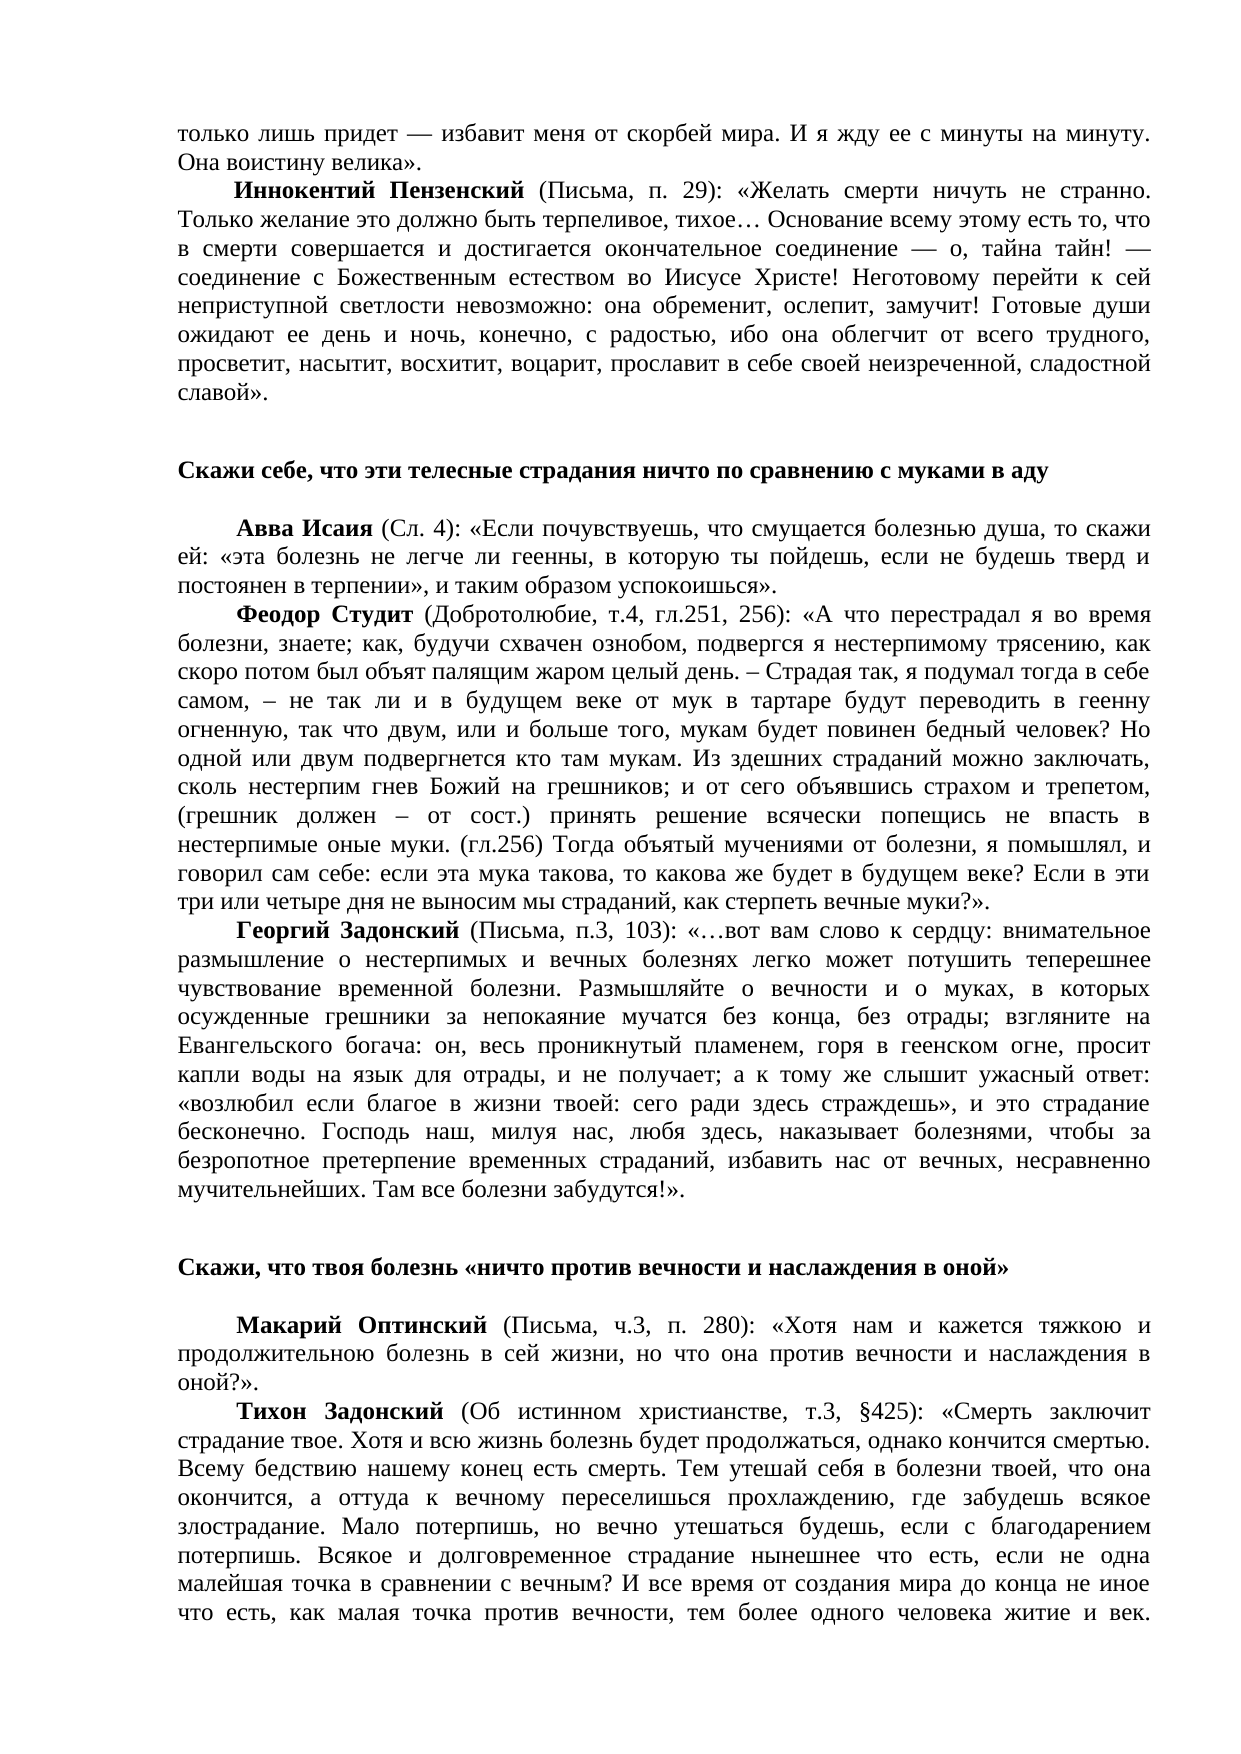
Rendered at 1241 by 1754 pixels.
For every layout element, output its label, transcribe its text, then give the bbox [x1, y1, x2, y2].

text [177, 1396, 1152, 1626]
text Авва Исаия (Сл. 4): «Если почувствуешь, что смущается болезнью душа, то скажи ей: «эта болезнь не легче ли геенны, в которую ты пойдешь, если не будешь тверд и постоянен в терпении», и таким образом успокоишься». [177, 513, 1152, 599]
subtitle Скажи себе, что эти телесные страдания ничто по сравнению с муками в аду [177, 455, 1152, 484]
text Георгий Задонский (Письма, п.3, 103): «…вот вам слово к сердцу: внимательное размышление о нестерпимых и вечных болезнях легко может потушить теперешнее чувствование временной болезни. Размышляйте о вечности и о муках, в которых осужденные грешники за непокаяние мучатся без конца, без отрады; взгляните на Евангельского богача: он, весь проникнутый пламенем, горя в геенском огне, просит капли воды на язык для отрады, и не получает; а к тому же слышит ужасный ответ: «возлюбил если благое в жизни твоей: сего ради здесь страждешь», и это страдание бесконечно. Господь наш, милуя нас, любя здесь, наказывает болезнями, чтобы за безропотное претерпение временных страданий, избавить нас от вечных, несравненно мучительнейших. Там все болезни забудутся!». [177, 915, 1152, 1203]
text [177, 118, 1152, 176]
text Феодор Студит (Добротолюбие, т.4, гл.251, 256): «А что перестрадал я во время болезни, знаете; как, будучи схвачен ознобом, подвергся я нестерпимому трясению, как скоро потом был объят палящим жаром целый день. – Страдая так, я подумал тогда в себе самом, – не так ли и в будущем веке от мук в тартаре будут переводить в геенну огненную, так что двум, или и больше того, мукам будет повинен бедный человек? Но одной или двум подвергнется кто там мукам. Из здешних страданий можно заключать, сколь нестерпим гнев Божий на грешников; и от сего объявшись страхом и трепетом, (грешник должен – от сост.) принять решение всячески попещись не впасть в нестерпимые оные муки. (гл.256) Тогда объятый мучениями от болезни, я помышлял, и говорил сам себе: если эта мука такова, то какова же будет в будущем веке? Если в эти три или четыре дня не выносим мы страданий, как стерпеть вечные муки?». [177, 599, 1152, 915]
text Иннокентий Пензенский (Письма, п. 29): «Желать смерти ничуть не странно. Только желание это должно быть терпеливое, тихое… Основание всему этому есть то, что в смерти совершается и достигается окончательное соединение — о, тайна тайн! — соединение с Божественным естеством во Иисусе Христе! Неготовому перейти к сей неприступной светлости невозможно: она обременит, ослепит, замучит! Готовые души ожидают ее день и ночь, конечно, с радостью, ибо она облегчит от всего трудного, просветит, насытит, восхитит, воцарит, прославит в себе своей неизреченной, сладостной славой». [177, 176, 1152, 406]
text Макарий Оптинский (Письма, ч.3, п. 280): «Хотя нам и кажется тяжкою и продолжительною болезнь в сей жизни, но что она против вечности и наслаждения в оной?». [177, 1310, 1152, 1396]
subtitle Скажи, что твоя болезнь «ничто против вечности и наслаждения в оной» [177, 1252, 1152, 1281]
